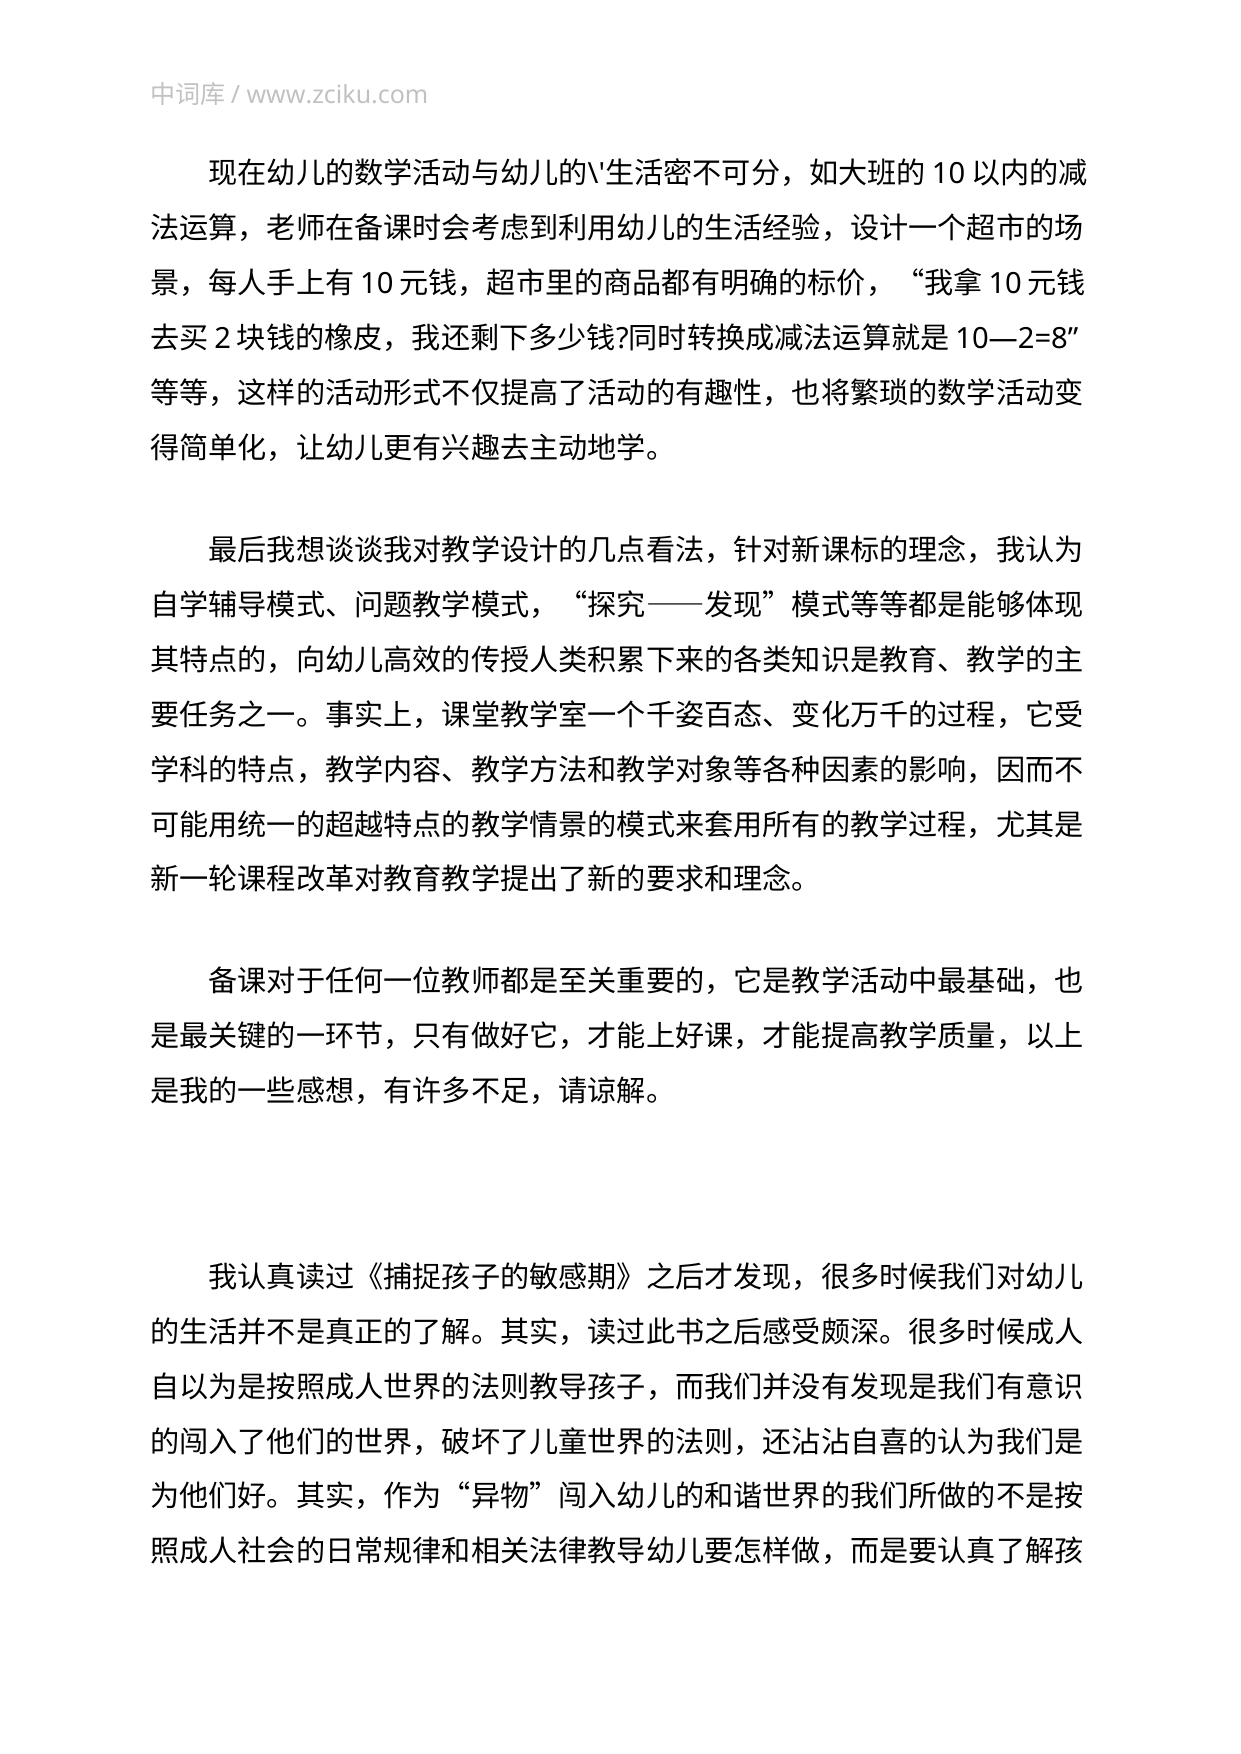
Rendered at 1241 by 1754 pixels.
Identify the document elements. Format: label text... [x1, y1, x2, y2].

text 最后我想谈谈我对教学设计的几点看法，针对新课标的理念，我认为自学辅导模式、问题教学模式，“探究——发现”模式等等都是能够体现其特点的，向幼儿高效的传授人类积累下来的各类知识是教育、教学的主要任务之一。事实上，课堂教学室一个千姿百态、变化万千的过程，它受学科的特点，教学内容、教学方法和教学对象等各种因素的影响，因而不可能用统一的超越特点的教学情景的模式来套用所有的教学过程，尤其是新一轮课程改革对教育教学提出了新的要求和理念。 [150, 527, 1090, 898]
text 备课对于任何一位教师都是至关重要的，它是教学活动中最基础，也是最关键的一环节，只有做好它，才能上好课，才能提高教学质量，以上是我的一些感想，有许多不足，请谅解。 [150, 958, 1090, 1110]
text 现在幼儿的数学活动与幼儿的\'生活密不可分，如大班的10以内的减法运算，老师在备课时会考虑到利用幼儿的生活经验，设计一个超市的场景，每人手上有10元钱，超市里的商品都有明确的标价，“我拿10元钱去买2块钱的橡皮，我还剩下多少钱?同时转换成减法运算就是10—2=8”等等，这样的活动形式不仅提高了活动的有趣性，也将繁琐的数学活动变得简单化，让幼儿更有兴趣去主动地学。 [150, 150, 1090, 467]
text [150, 1253, 1090, 1570]
